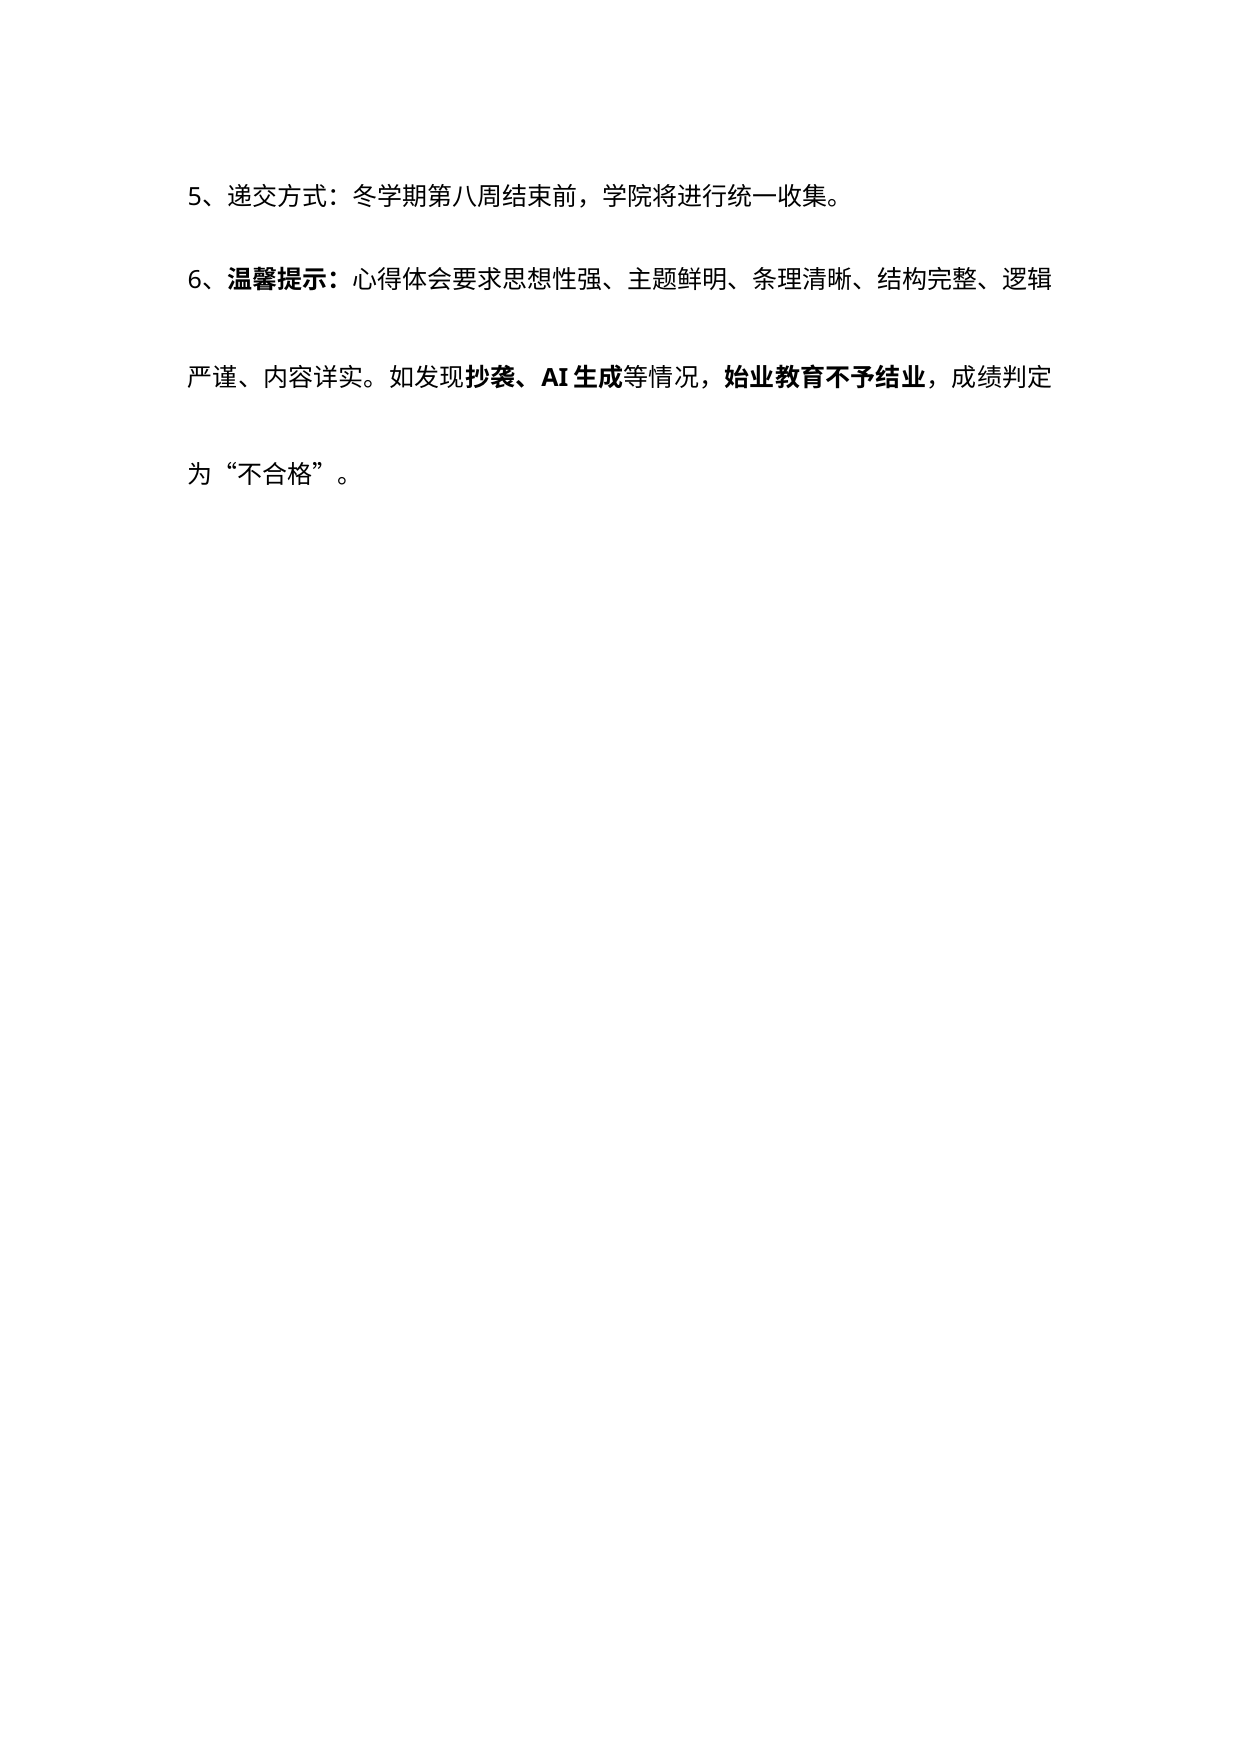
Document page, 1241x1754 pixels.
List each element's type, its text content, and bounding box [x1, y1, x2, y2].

list 温馨提示：心得体会要求思想性强、主题鲜明、条理清晰、结构完整、逻辑严谨、内容详实。如发现抄袭、AI生成等情况，始业教育不予结业，成绩判定为“不合格”。 [187, 245, 1053, 505]
list 递交方式：冬学期第八周结束前，学院将进行统一收集。 [187, 162, 1053, 227]
